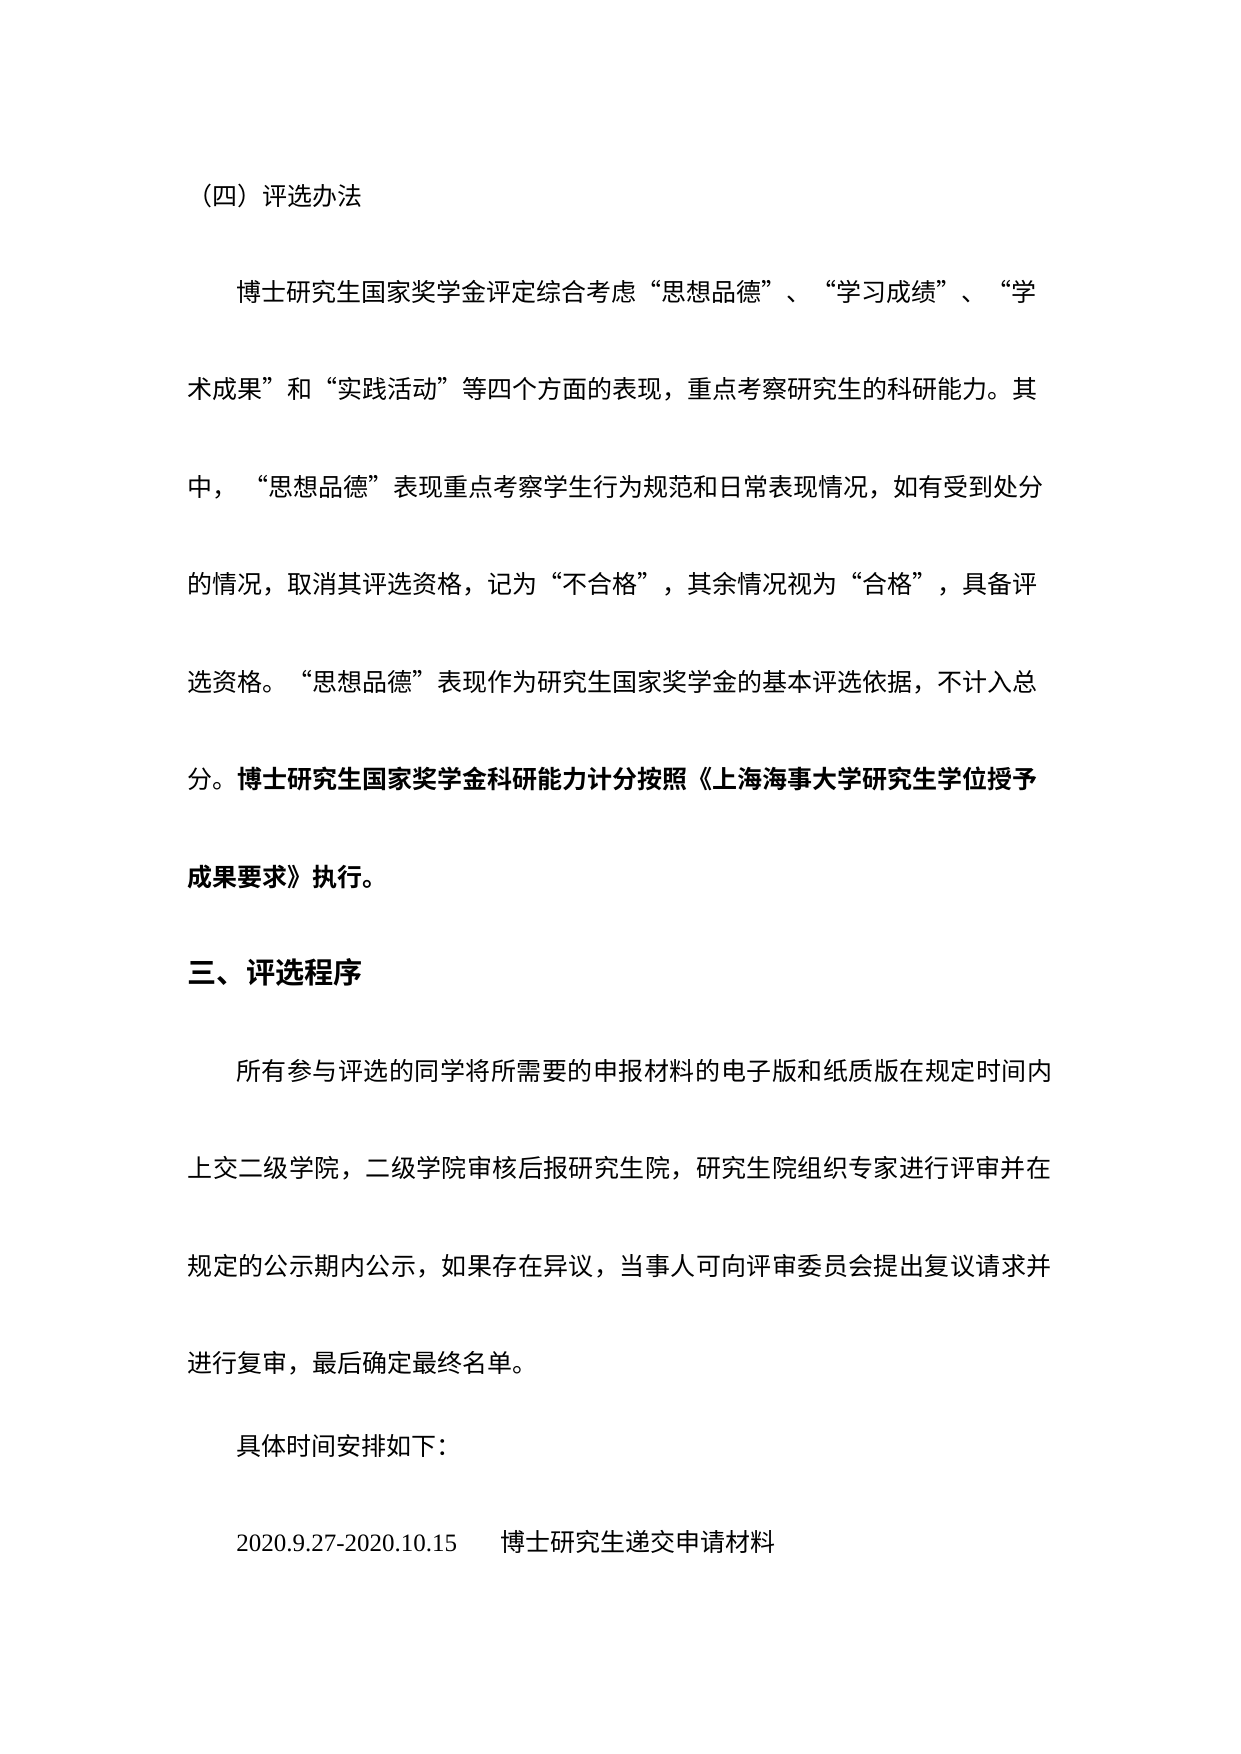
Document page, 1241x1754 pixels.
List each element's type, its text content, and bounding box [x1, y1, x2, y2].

text 博士研究生国家奖学金评定综合考虑“思想品德”、“学习成绩”、“学术成果”和“实践活动”等四个方面的表现，重点考察研究生的科研能力。其中， “思想品德”表现重点考察学生行为规范和日常表现情况，如有受到处分的情况，取消其评选资格，记为“不合格”，其余情况视为“合格”，具备评选资格。“思想品德”表现作为研究生国家奖学金的基本评选依据，不计入总分。博士研究生国家奖学金科研能力计分按照《上海海事大学研究生学位授予成果要求》执行。 [187, 258, 1053, 908]
text 2020.9.27-2020.10.15 博士研究生递交申请材料 [187, 1508, 1053, 1573]
text 所有参与评选的同学将所需要的申报材料的电子版和纸质版在规定时间内上交二级学院，二级学院审核后报研究生院，研究生院组织专家进行评审并在规定的公示期内公示，如果存在异议，当事人可向评审委员会提出复议请求并进行复审，最后确定最终名单。 [187, 1037, 1053, 1394]
text 具体时间安排如下： [187, 1412, 1053, 1477]
text 三、评选程序 [187, 938, 1053, 1003]
text （四）评选办法 [187, 162, 1053, 227]
